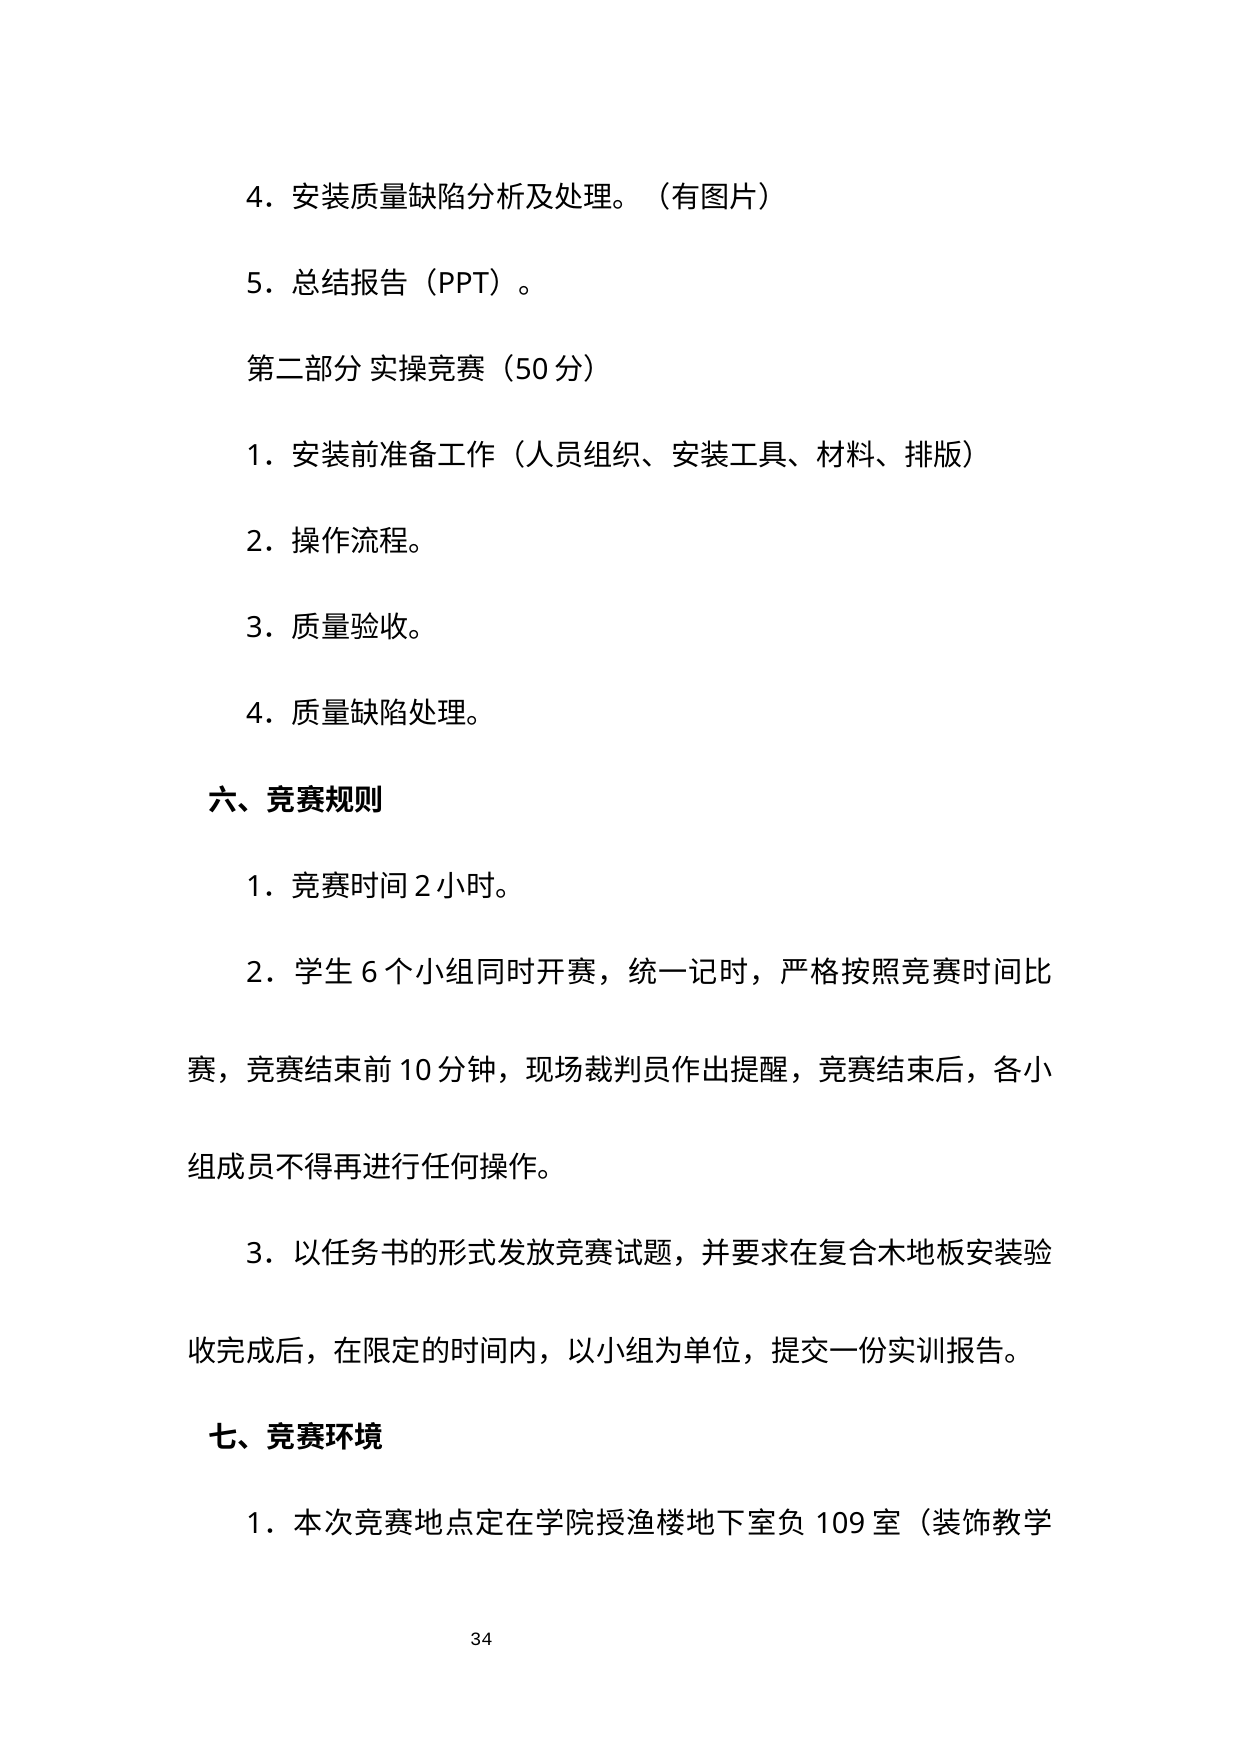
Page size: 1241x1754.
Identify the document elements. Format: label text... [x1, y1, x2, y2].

text 1．安装前准备工作（人员组织、安装工具、材料、排版） [187, 420, 1053, 485]
text 4．质量缺陷处理。 [187, 679, 1053, 744]
text 5．总结报告（PPT）。 [187, 248, 1053, 313]
text 3．质量验收。 [187, 593, 1053, 658]
text 4．安装质量缺陷分析及处理。（有图片） [187, 162, 1053, 227]
text 1．竞赛时间2小时。 [187, 851, 1053, 916]
text 2．操作流程。 [187, 507, 1053, 572]
text 第二部分 实操竞赛（50分） [187, 334, 1053, 399]
text 七、竞赛环境 [187, 1402, 1053, 1467]
text 2．学生6个小组同时开赛，统一记时，严格按照竞赛时间比赛，竞赛结束前10分钟，现场裁判员作出提醒，竞赛结束后，各小组成员不得再进行任何操作。 [187, 937, 1053, 1197]
text 六、竞赛规则 [187, 765, 1053, 830]
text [187, 1488, 1053, 1553]
text 3．以任务书的形式发放竞赛试题，并要求在复合木地板安装验收完成后，在限定的时间内，以小组为单位，提交一份实训报告。 [187, 1218, 1053, 1381]
